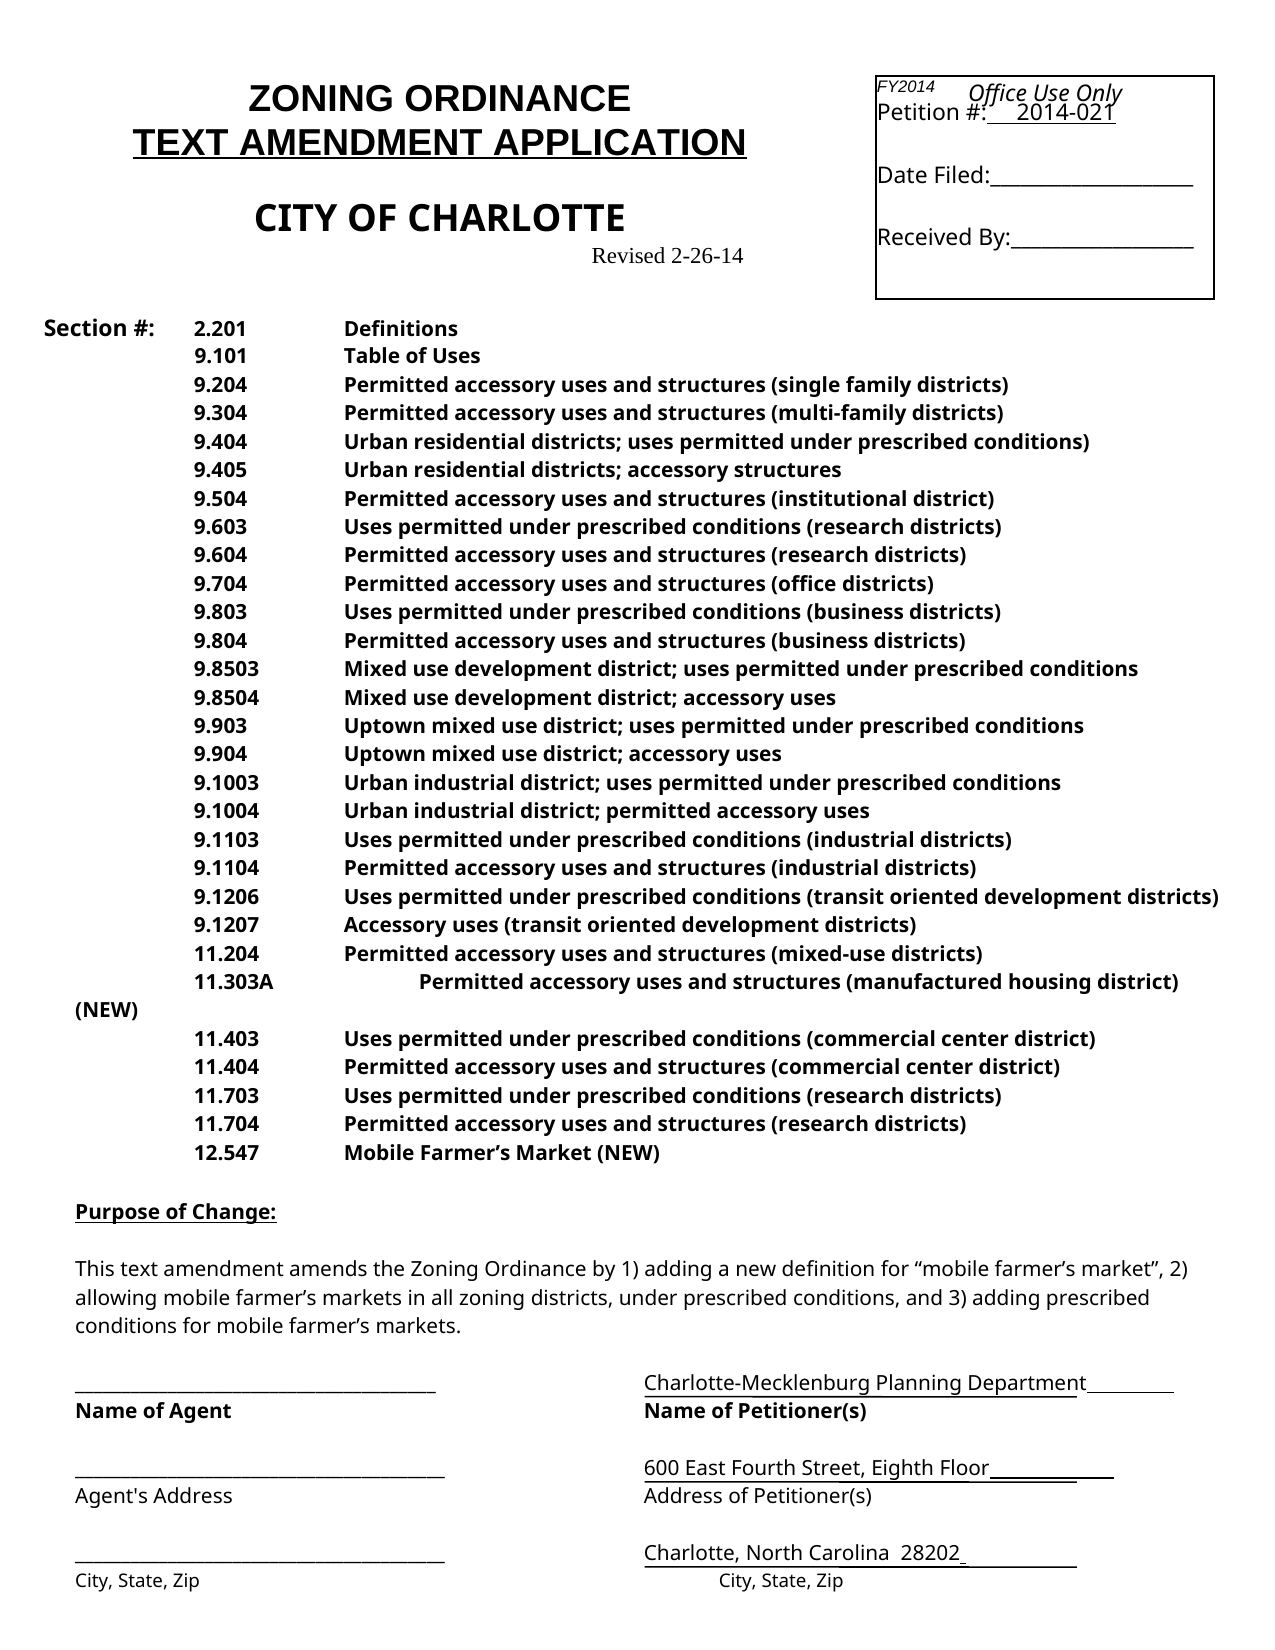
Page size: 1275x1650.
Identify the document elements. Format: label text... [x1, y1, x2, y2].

text 9.8504 Mixed use development district; accessory uses [75, 683, 1230, 711]
text 11.404 Permitted accessory uses and structures (commercial center district) [75, 1052, 1230, 1081]
text 9.8503 Mixed use development district; uses permitted under prescribed conditions [75, 654, 1230, 683]
text 9.404 Urban residential districts; uses permitted under prescribed conditions) [75, 427, 1230, 455]
text 9.1003 Urban industrial district; uses permitted under prescribed conditions [75, 768, 1230, 796]
text 9.1103 Uses permitted under prescribed conditions (industrial districts) [75, 825, 1230, 853]
text 9.704 Permitted accessory uses and structures (office districts) [75, 569, 1230, 597]
text 11.704 Permitted accessory uses and structures (research districts) [75, 1109, 1230, 1138]
text ZONING ORDINANCE [66, 77, 813, 120]
text 11.204 Permitted accessory uses and structures (mixed-use districts) [75, 939, 1230, 967]
text This text amendment amends the Zoning Ordinance by 1) adding a new definition for “mobile farmer’s market”, 2) allowing mobile farmer’s markets in all zoning districts, under prescribed conditions, and 3) adding prescribed conditions for mobile farmer’s markets. [75, 1254, 1230, 1339]
text CITY OF [66, 191, 813, 242]
text 11.403 Uses permitted under prescribed conditions (commercial center district) [75, 1024, 1230, 1052]
text 9.904 Uptown mixed use district; accessory uses [75, 739, 1230, 768]
text 9.603 Uses permitted under prescribed conditions (research districts) [75, 512, 1230, 541]
text 9.405 Urban residential districts; accessory structures [75, 455, 1230, 484]
text Received By:__________________ [877, 221, 1213, 252]
text Petition #: 2014-021 [877, 108, 1213, 127]
text Revised 2-26-14 [66, 242, 813, 269]
text 9.1004 Urban industrial district; permitted accessory uses [75, 796, 1230, 825]
text 11.303A Permitted accessory uses and structures (manufactured housing district) (NEW) [75, 967, 1230, 1024]
text ________________________________________ 600 East Fourth Street, Eighth Floor [75, 1453, 1230, 1482]
text 9.804 Permitted accessory uses and structures (business districts) [75, 626, 1230, 654]
text Agent's Address Address of Petitioner(s) [75, 1482, 1230, 1510]
text 9.101 Table of Uses [75, 341, 1230, 370]
text TEXT AMENDMENT APPLICATION [66, 120, 813, 163]
text 9.204 Permitted accessory uses and structures (single family districts) [75, 370, 1230, 398]
text 9.1104 Permitted accessory uses and structures (industrial districts) [75, 853, 1230, 882]
text 11.703 Uses permitted under prescribed conditions (research districts) [75, 1081, 1230, 1109]
text Date Filed:____________________ [877, 158, 1213, 190]
text _______________________________________ Charlotte-Mecklenburg Planning Department [75, 1368, 1230, 1396]
text 9.1207 Accessory uses (transit oriented development districts) [75, 910, 1230, 939]
text Section #: 2.201 Definitions [43, 76, 1237, 341]
text 9.504 Permitted accessory uses and structures (institutional district) [75, 484, 1230, 512]
text 12.547 Mobile Farmer’s Market (NEW) [75, 1138, 1230, 1166]
text Name of Agent Name of Petitioner(s) [75, 1396, 1230, 1425]
text 9.1206 Uses permitted under prescribed conditions (transit oriented development districts) [75, 882, 1230, 910]
text 9.803 Uses permitted under prescribed conditions (business districts) [75, 597, 1230, 626]
text Purpose of Change: [75, 1197, 1230, 1226]
text Office Use Only [877, 77, 1213, 108]
text City, State, Zip City, State, Zip [75, 1567, 1230, 1592]
text 9.903 Uptown mixed use district; uses permitted under prescribed conditions [75, 711, 1230, 739]
text ________________________________________ Charlotte, North Carolina 28202 [75, 1538, 1230, 1567]
text 9.604 Permitted accessory uses and structures (research districts) [75, 541, 1230, 569]
text 9.304 Permitted accessory uses and structures (multi-family districts) [75, 398, 1230, 427]
